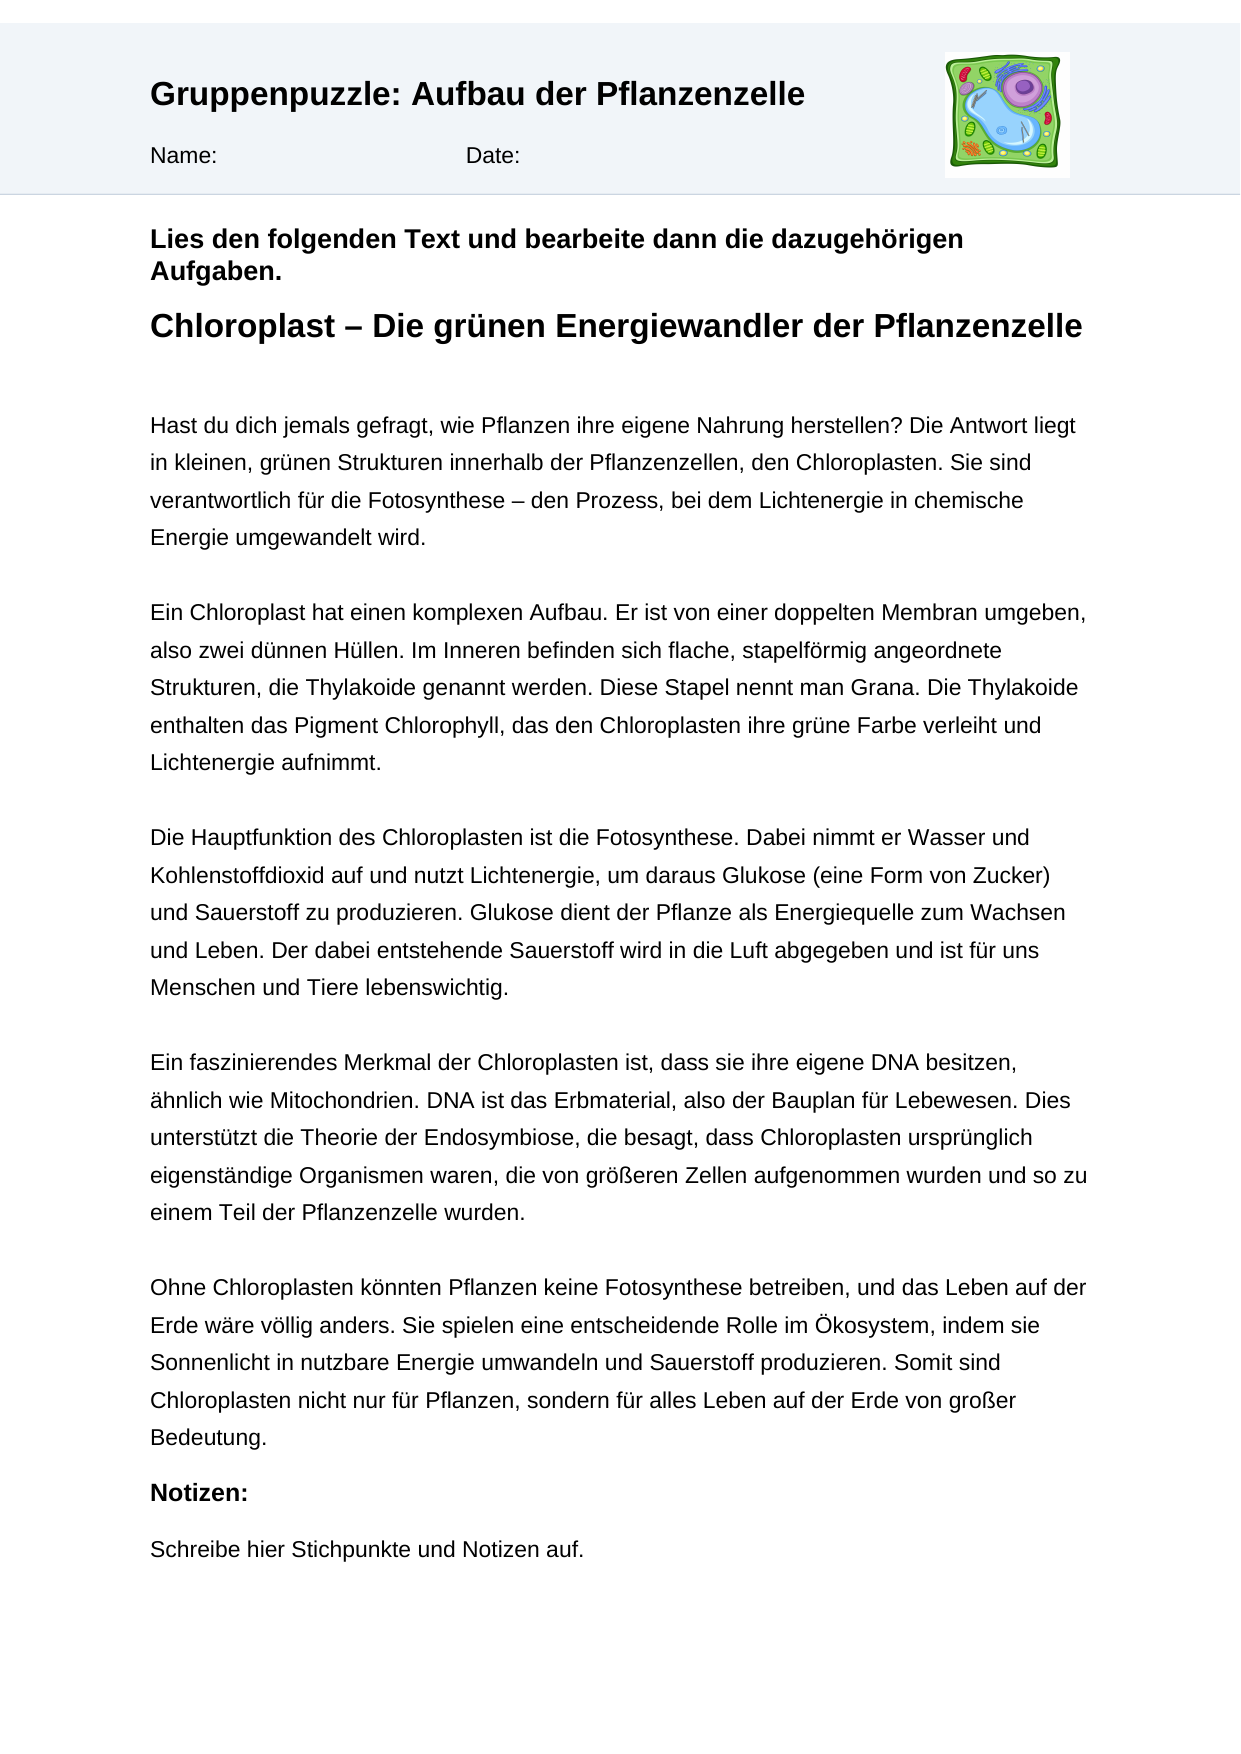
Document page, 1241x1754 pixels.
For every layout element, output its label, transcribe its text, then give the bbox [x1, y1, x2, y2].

subtitle Chloroplast – Die grünen Energiewandler der Pflanzenzelle [150, 307, 1090, 345]
text Hast du dich jemals gefragt, wie Pflanzen ihre eigene Nahrung herstellen? Die Antwort liegt in kleinen, grünen Strukturen innerhalb der Pflanzenzellen, den Chloroplasten. Sie sind verantwortlich für die Fotosynthese – den Prozess, bei dem Lichtenergie in chemische Energie umgewandelt wird. [150, 403, 1090, 553]
subtitle Lies den folgenden Text und bearbeite dann die dazugehörigen Aufgaben. [150, 223, 1090, 286]
picture [0, 23, 1241, 195]
text Die Hauptfunktion des Chloroplasten ist die Fotosynthese. Dabei nimmt er Wasser und Kohlenstoffdioxid auf und nutzt Lichtenergie, um daraus Glukose (eine Form von Zucker) und Sauerstoff zu produzieren. Glukose dient der Pflanze als Energiequelle zum Wachsen und Leben. Der dabei entstehende Sauerstoff wird in die Luft abgegeben und ist für uns Menschen und Tiere lebenswichtig. [150, 816, 1090, 1003]
text Schreibe hier Stichpunkte und Notizen auf. [150, 1528, 1090, 1565]
text Ein faszinierendes Merkmal der Chloroplasten ist, dass sie ihre eigene DNA besitzen, ähnlich wie Mitochondrien. DNA ist das Erbmaterial, also der Bauplan für Lebewesen. Dies unterstützt die Theorie der Endosymbiose, die besagt, dass Chloroplasten ursprünglich eigenständige Organismen waren, die von größeren Zellen aufgenommen wurden und so zu einem Teil der Pflanzenzelle wurden. [150, 1041, 1090, 1228]
subtitle Notizen: [150, 1478, 1090, 1507]
text Ein Chloroplast hat einen komplexen Aufbau. Er ist von einer doppelten Membran umgeben, also zwei dünnen Hüllen. Im Inneren befinden sich flache, stapelförmig angeordnete Strukturen, die Thylakoide genannt werden. Diese Stapel nennt man Grana. Die Thylakoide enthalten das Pigment Chlorophyll, das den Chloroplasten ihre grüne Farbe verleiht und Lichtenergie aufnimmt. [150, 591, 1090, 778]
text Ohne Chloroplasten könnten Pflanzen keine Fotosynthese betreiben, und das Leben auf der Erde wäre völlig anders. Sie spielen eine entscheidende Rolle im Ökosystem, indem sie Sonnenlicht in nutzbare Energie umwandeln und Sauerstoff produzieren. Somit sind Chloroplasten nicht nur für Pflanzen, sondern für alles Leben auf der Erde von großer Bedeutung. [150, 1266, 1090, 1453]
